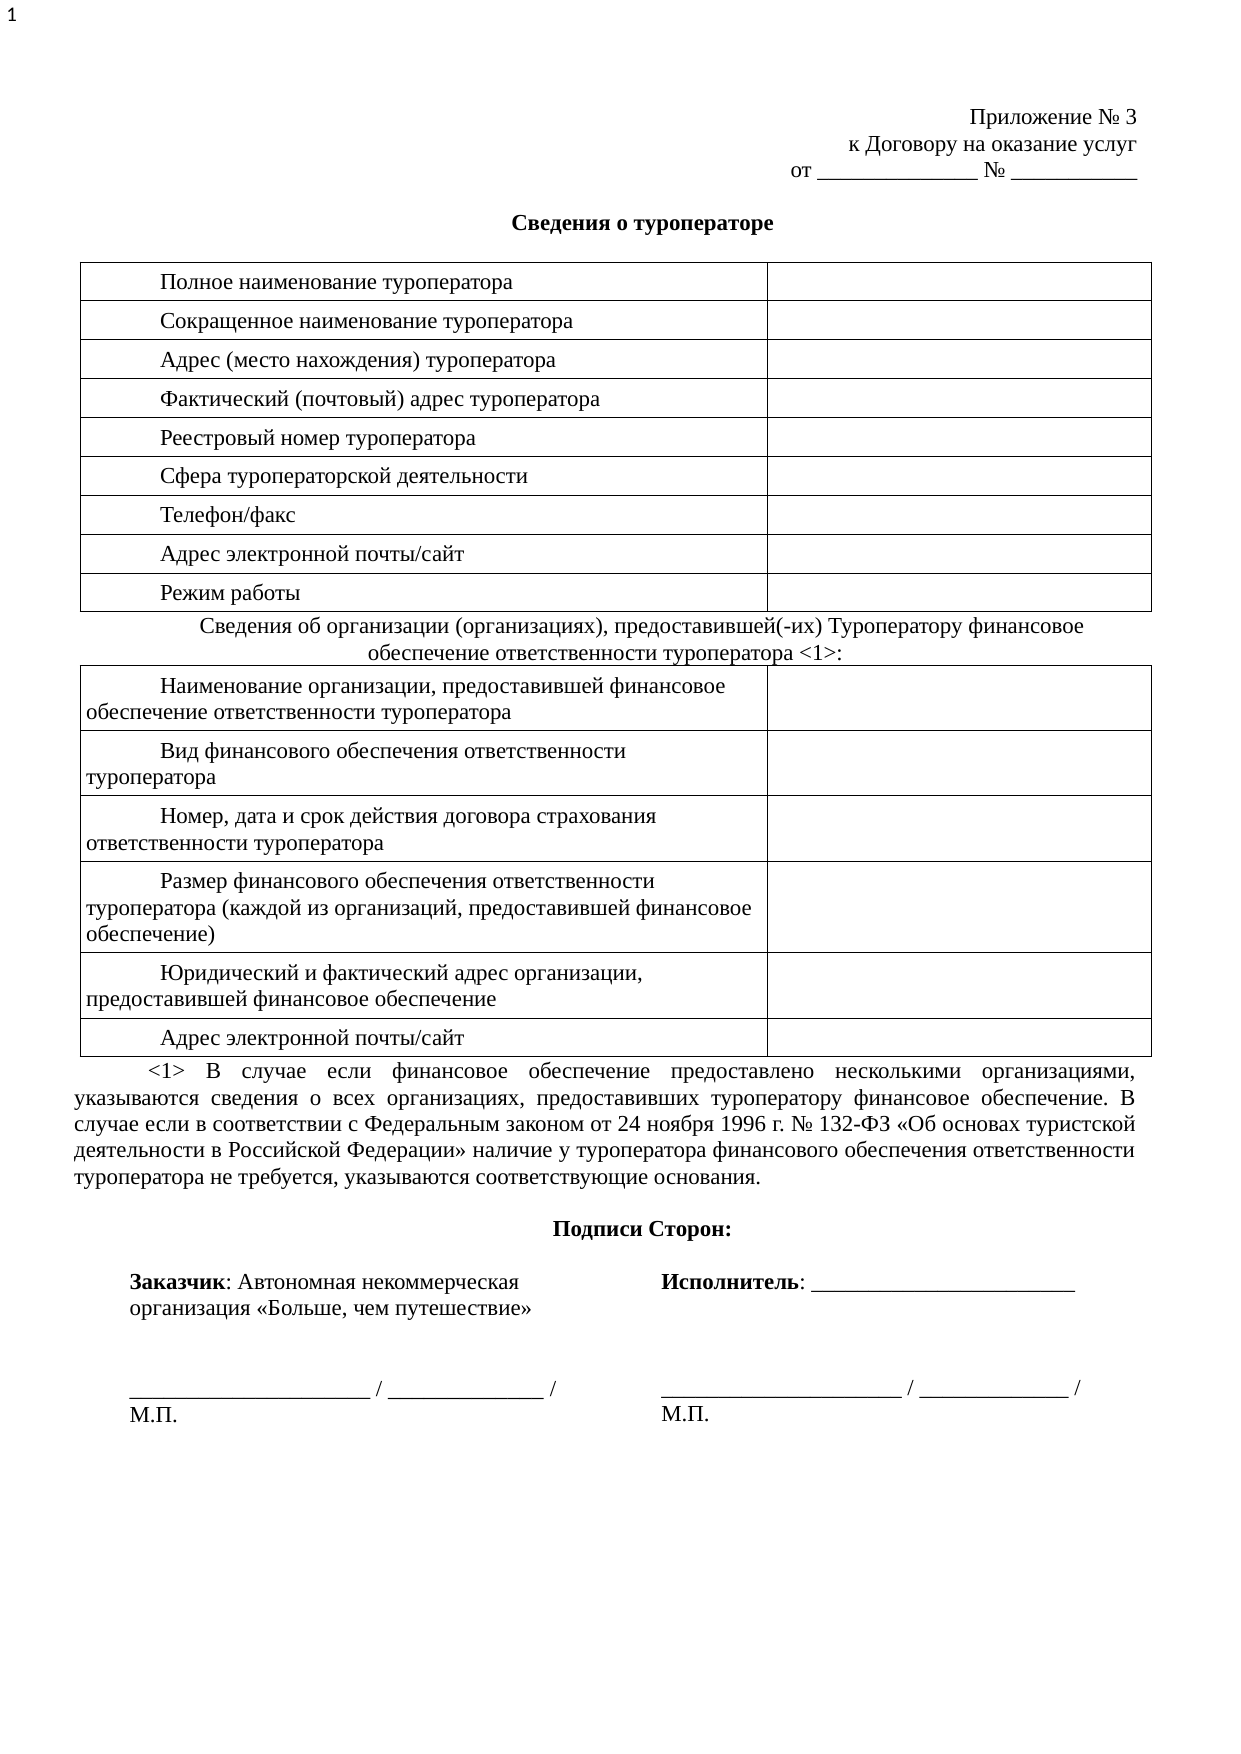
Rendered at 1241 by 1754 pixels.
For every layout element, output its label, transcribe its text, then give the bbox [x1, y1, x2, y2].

table_header Исполнитель: _______________________ [576, 1268, 1097, 1347]
table_cell [768, 457, 1151, 495]
table_cell [768, 496, 1151, 533]
table_cell [768, 796, 1151, 861]
table_cell [768, 379, 1151, 417]
text Сведения о туроператоре [74, 209, 1137, 235]
table_cell Телефон/факс [81, 496, 767, 533]
table_cell [768, 574, 1151, 611]
table_cell Юридический и фактический адрес организации, предоставившей финансовое обеспечение [81, 953, 767, 1017]
text Сведения об организации (организациях), предоставившей(-их) Туроператору финансовое обеспечение ответственности туроператора <1>: [74, 612, 1137, 665]
text Приложение № 3 [74, 103, 1137, 130]
table_cell Режим работы [81, 574, 767, 611]
text от ______________ № ___________ [74, 156, 1137, 182]
table_header Полное наименование туроператора [81, 263, 767, 300]
table_cell Адрес электронной почты/сайт [81, 1019, 767, 1056]
table_cell [768, 731, 1151, 795]
text Подписи Сторон: [74, 1215, 1137, 1242]
table_cell Размер финансового обеспечения ответственности туроператора (каждой из организаций, предоставившей финансовое обеспечение) [81, 862, 767, 952]
table_cell [768, 953, 1151, 1017]
table_cell Фактический (почтовый) адрес туроператора [81, 379, 767, 417]
table_cell Сокращенное наименование туроператора [81, 301, 767, 339]
table_header Наименование организации, предоставившей финансовое обеспечение ответственности туроператора [81, 666, 767, 730]
table_cell Реестровый номер туроператора [81, 418, 767, 456]
table_cell [768, 418, 1151, 456]
table_header [768, 666, 1151, 730]
table_cell _____________________ / _____________ / М.П. [44, 1347, 576, 1457]
text к Договору на оказание услуг [74, 130, 1137, 156]
table_cell Адрес (место нахождения) туроператора [81, 340, 767, 378]
table_cell [768, 535, 1151, 572]
table_cell _____________________ / _____________ / М.П. [576, 1347, 1097, 1457]
table_cell [768, 301, 1151, 339]
table_header Заказчик: Автономная некоммерческая организация «Больше, чем путешествие» [44, 1268, 576, 1347]
table_cell Номер, дата и срок действия договора страхования ответственности туроператора [81, 796, 767, 861]
table_cell [768, 862, 1151, 952]
table_cell [768, 1019, 1151, 1056]
table_cell [768, 340, 1151, 378]
table_cell Вид финансового обеспечения ответственности туроператора [81, 731, 767, 795]
table_cell Сфера туроператорской деятельности [81, 457, 767, 495]
table_header [768, 263, 1151, 300]
table_cell Адрес электронной почты/сайт [81, 535, 767, 572]
text <1> В случае если финансовое обеспечение предоставлено несколькими организациями, указываются сведения о всех организациях, предоставивших туроператору финансовое обеспечение. В случае если в соответствии с Федеральным законом от 24 ноября 1996 г. № 132-ФЗ «Об основах туристской деятельности в Российской Федерации» наличие у туроператора финансового обеспечения ответственности туроператора не требуется, указываются соответствующие основания. [74, 1057, 1137, 1189]
